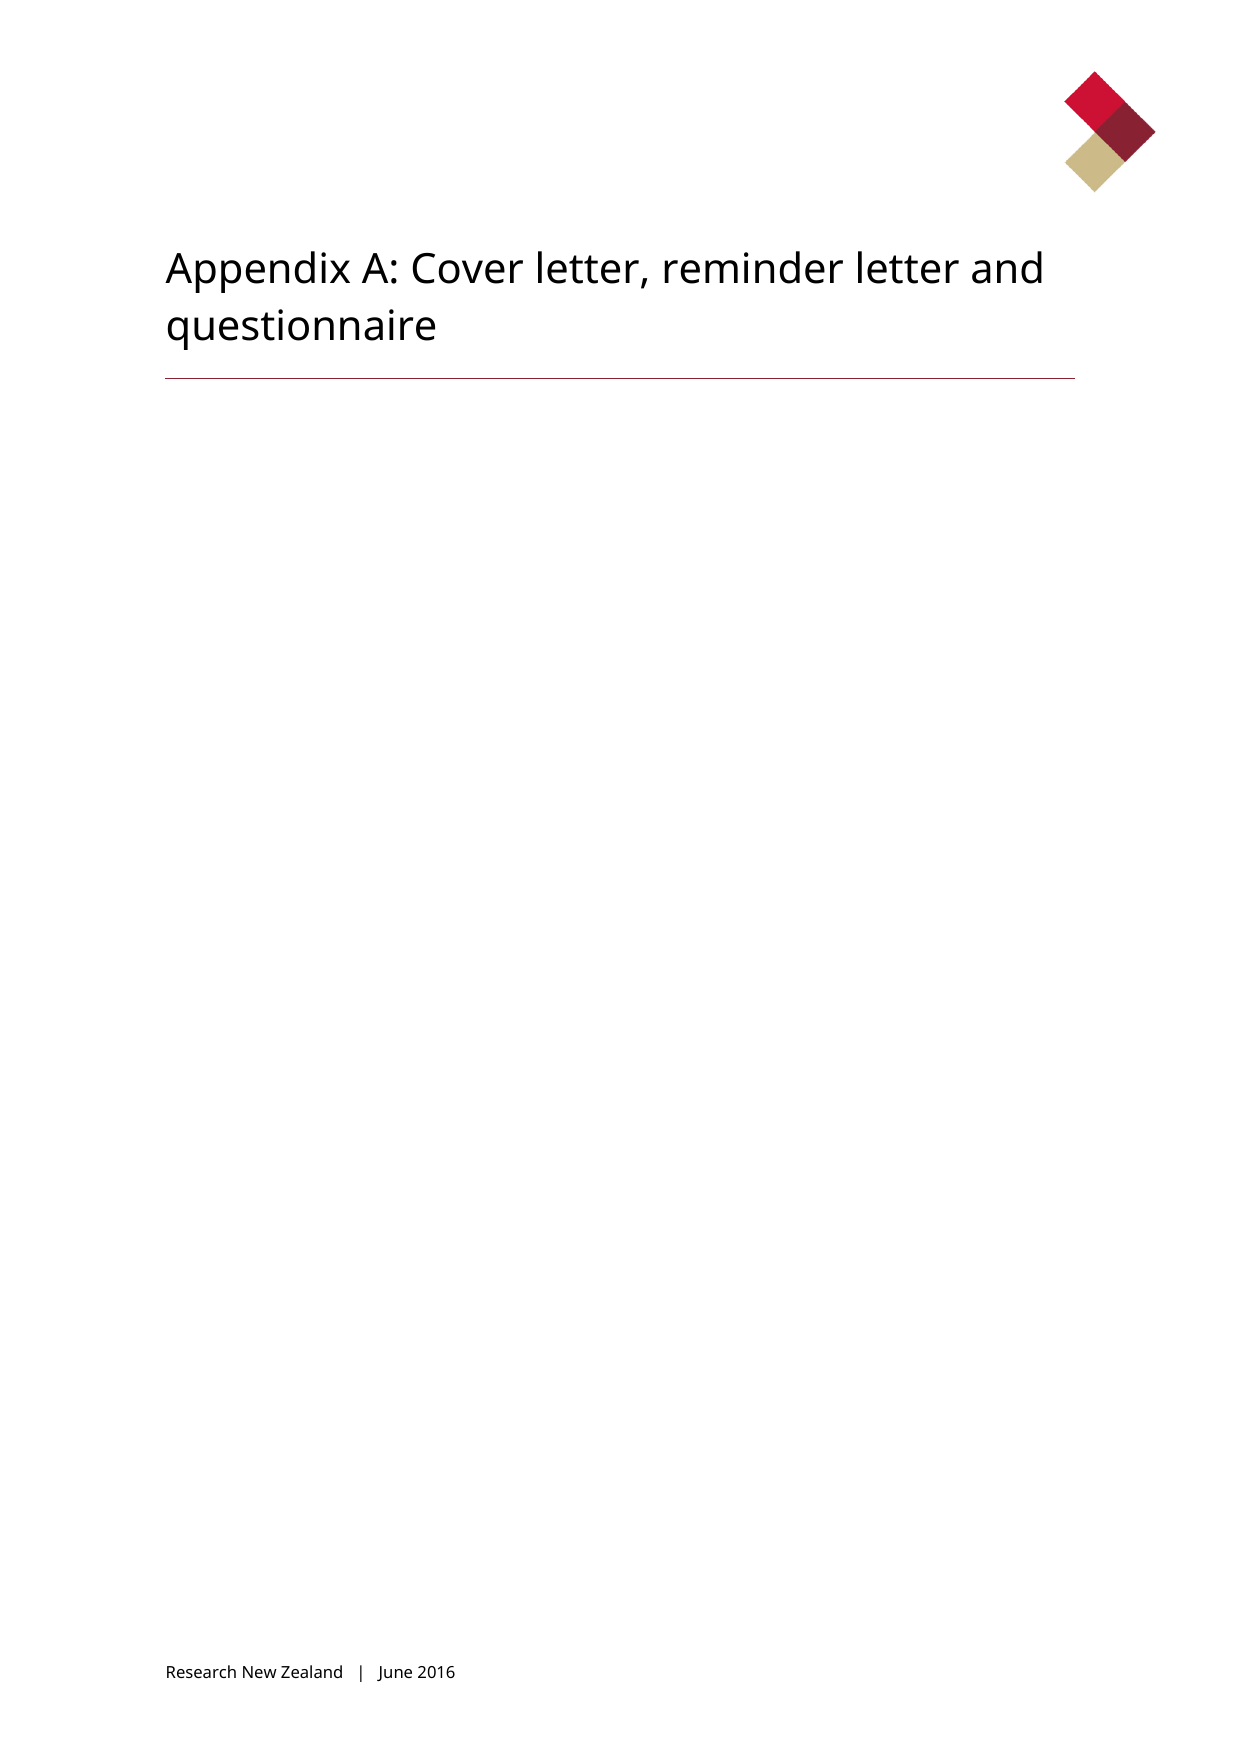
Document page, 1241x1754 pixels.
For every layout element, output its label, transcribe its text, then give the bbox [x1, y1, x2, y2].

text Appendix A: Cover letter, reminder letter and questionnaire [165, 239, 1075, 378]
picture [1058, 70, 1160, 195]
